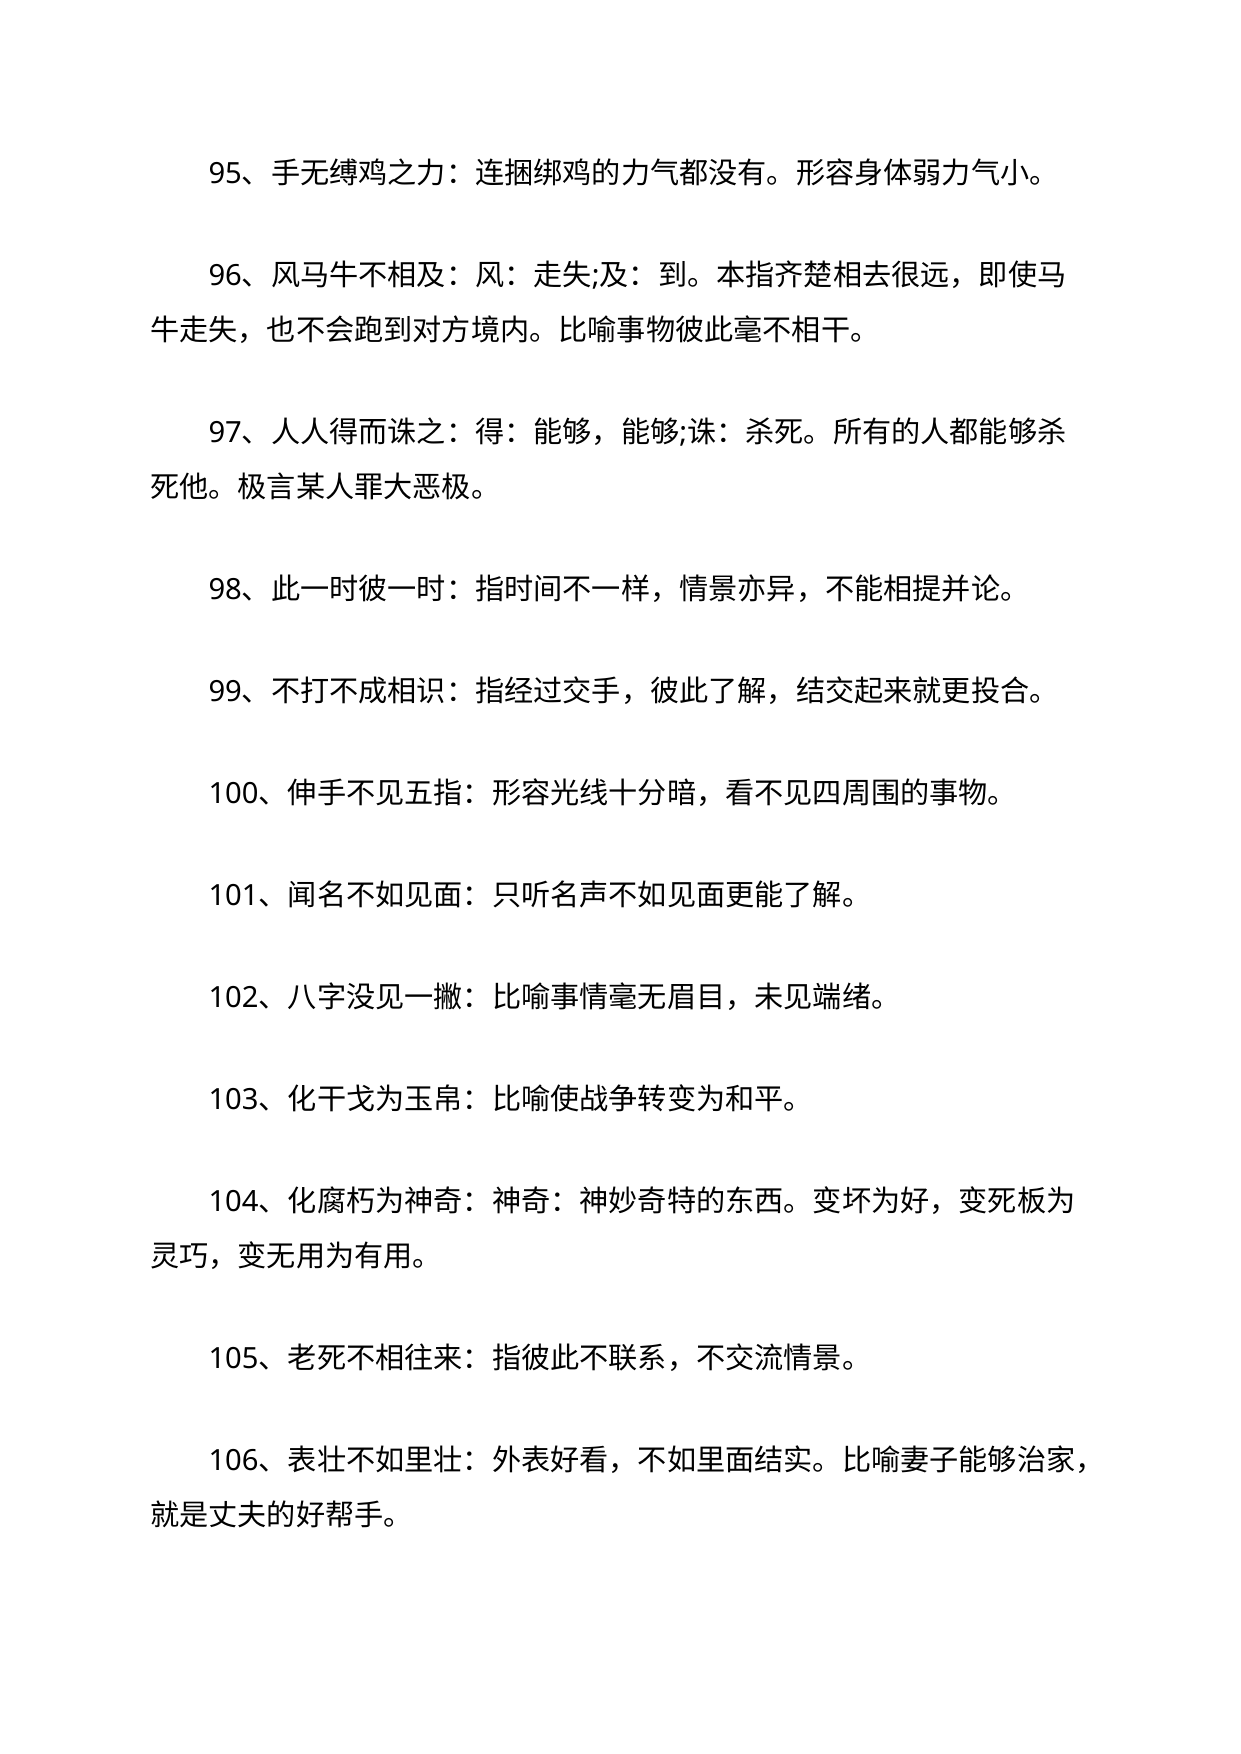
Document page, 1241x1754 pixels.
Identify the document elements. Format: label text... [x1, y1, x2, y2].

text 96、风马牛不相及：风：走失;及：到。本指齐楚相去很远，即使马牛走失，也不会跑到对方境内。比喻事物彼此毫不相干。 [150, 252, 1090, 349]
text 101、闻名不如见面：只听名声不如见面更能了解。 [150, 871, 1090, 914]
text 97、人人得而诛之：得：能够，能够;诛：杀死。所有的人都能够杀死他。极言某人罪大恶极。 [150, 409, 1090, 506]
text 106、表壮不如里壮：外表好看，不如里面结实。比喻妻子能够治家，就是丈夫的好帮手。 [150, 1436, 1090, 1533]
text 98、此一时彼一时：指时间不一样，情景亦异，不能相提并论。 [150, 566, 1090, 608]
text 104、化腐朽为神奇：神奇：神妙奇特的东西。变坏为好，变死板为灵巧，变无用为有用。 [150, 1177, 1090, 1275]
text 102、八字没见一撇：比喻事情毫无眉目，未见端绪。 [150, 973, 1090, 1016]
text 95、手无缚鸡之力：连捆绑鸡的力气都没有。形容身体弱力气小。 [150, 150, 1090, 192]
text 103、化干戈为玉帛：比喻使战争转变为和平。 [150, 1075, 1090, 1118]
text 99、不打不成相识：指经过交手，彼此了解，结交起来就更投合。 [150, 667, 1090, 710]
text 100、伸手不见五指：形容光线十分暗，看不见四周围的事物。 [150, 769, 1090, 812]
text 105、老死不相往来：指彼此不联系，不交流情景。 [150, 1334, 1090, 1377]
